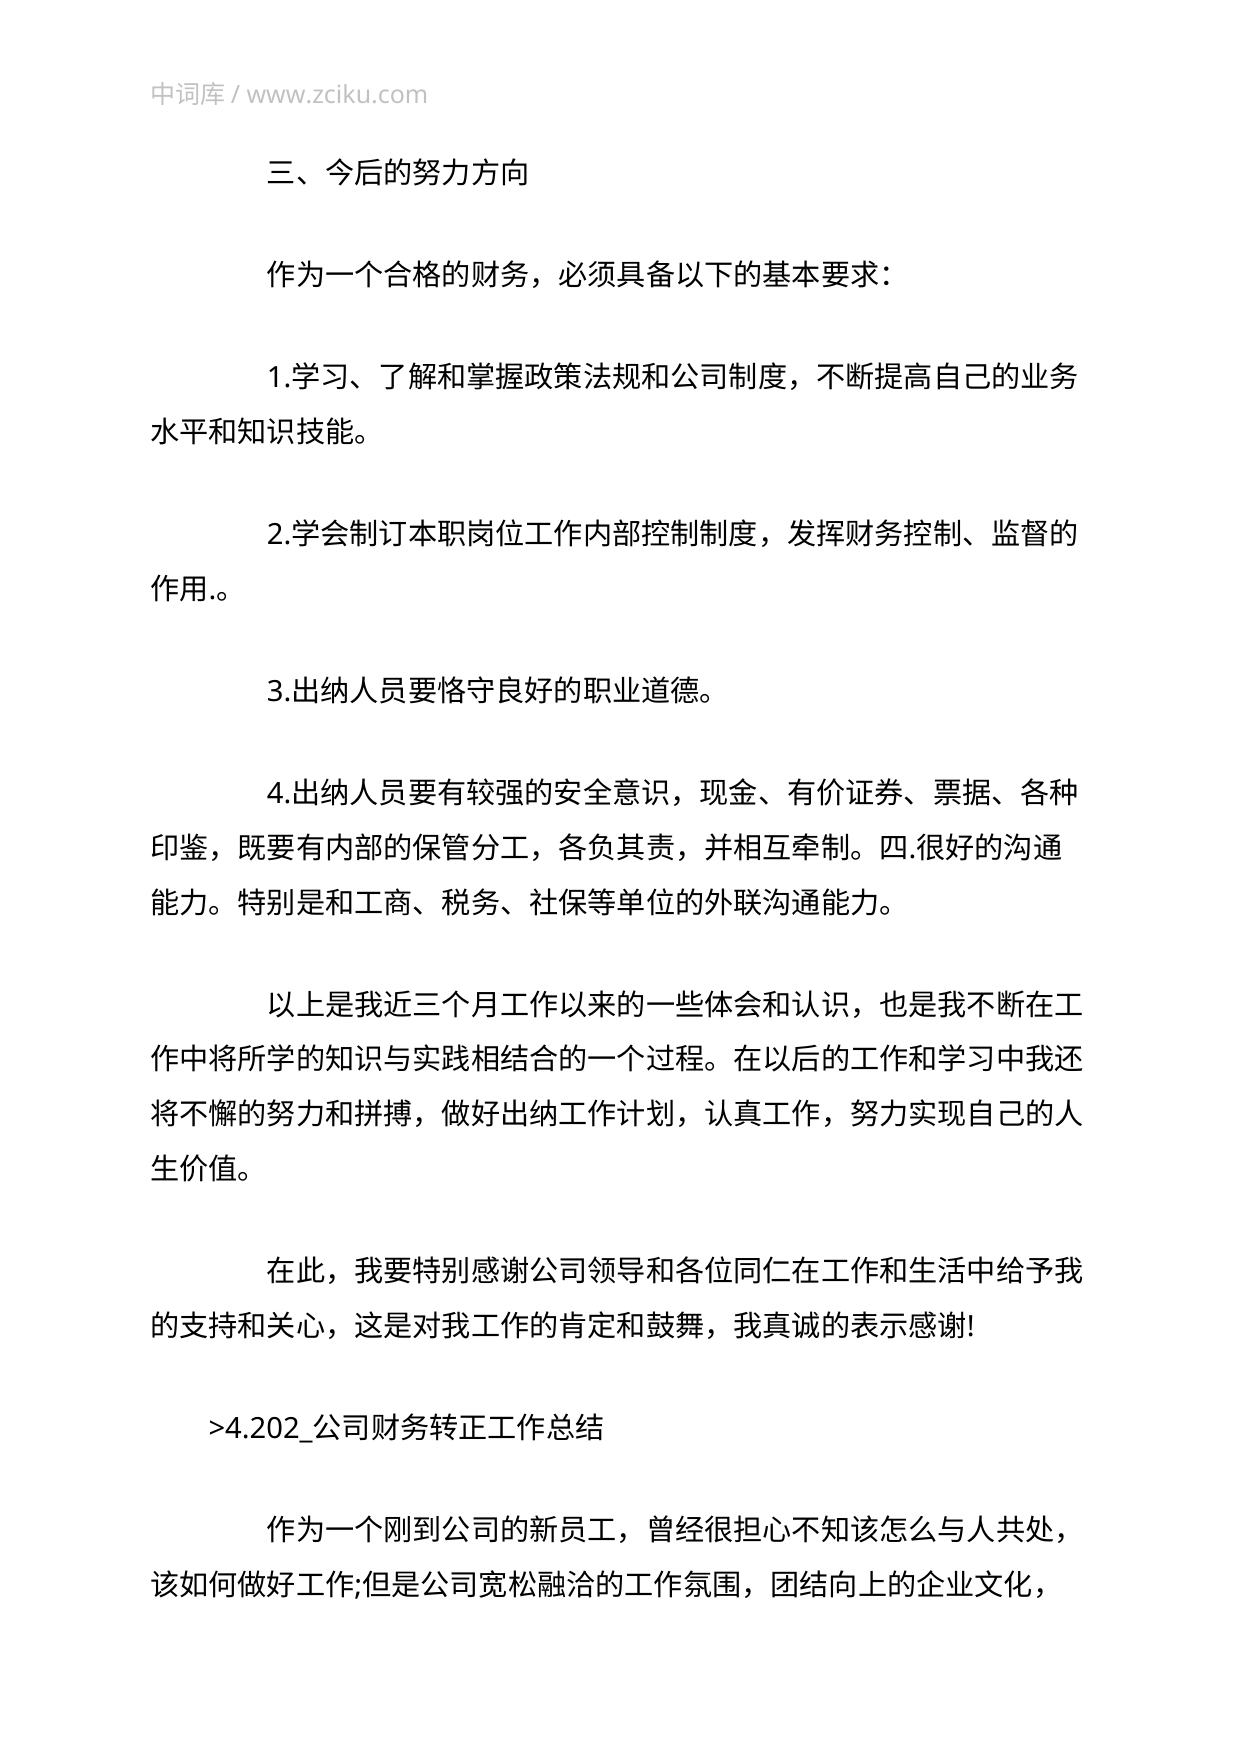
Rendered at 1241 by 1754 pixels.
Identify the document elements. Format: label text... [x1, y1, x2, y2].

text 1.学习、了解和掌握政策法规和公司制度，不断提高自己的业务水平和知识技能。 [150, 353, 1090, 451]
text 在此，我要特别感谢公司领导和各位同仁在工作和生活中给予我的支持和关心，这是对我工作的肯定和鼓舞，我真诚的表示感谢! [150, 1247, 1090, 1345]
text 以上是我近三个月工作以来的一些体会和认识，也是我不断在工作中将所学的知识与实践相结合的一个过程。在以后的工作和学习中我还将不懈的努力和拼搏，做好出纳工作计划，认真工作，努力实现自己的人生价值。 [150, 981, 1090, 1188]
text 2.学会制订本职岗位工作内部控制制度，发挥财务控制、监督的作用.。 [150, 510, 1090, 608]
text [150, 1506, 1090, 1604]
text 三、今后的努力方向 [150, 150, 1090, 192]
text 4.出纳人员要有较强的安全意识，现金、有价证券、票据、各种印鉴，既要有内部的保管分工，各负其责，并相互牵制。四.很好的沟通能力。特别是和工商、税务、社保等单位的外联沟通能力。 [150, 769, 1090, 922]
text 作为一个合格的财务，必须具备以下的基本要求： [150, 252, 1090, 294]
text >4.202_公司财务转正工作总结 [150, 1404, 1090, 1447]
text 3.出纳人员要恪守良好的职业道德。 [150, 667, 1090, 710]
